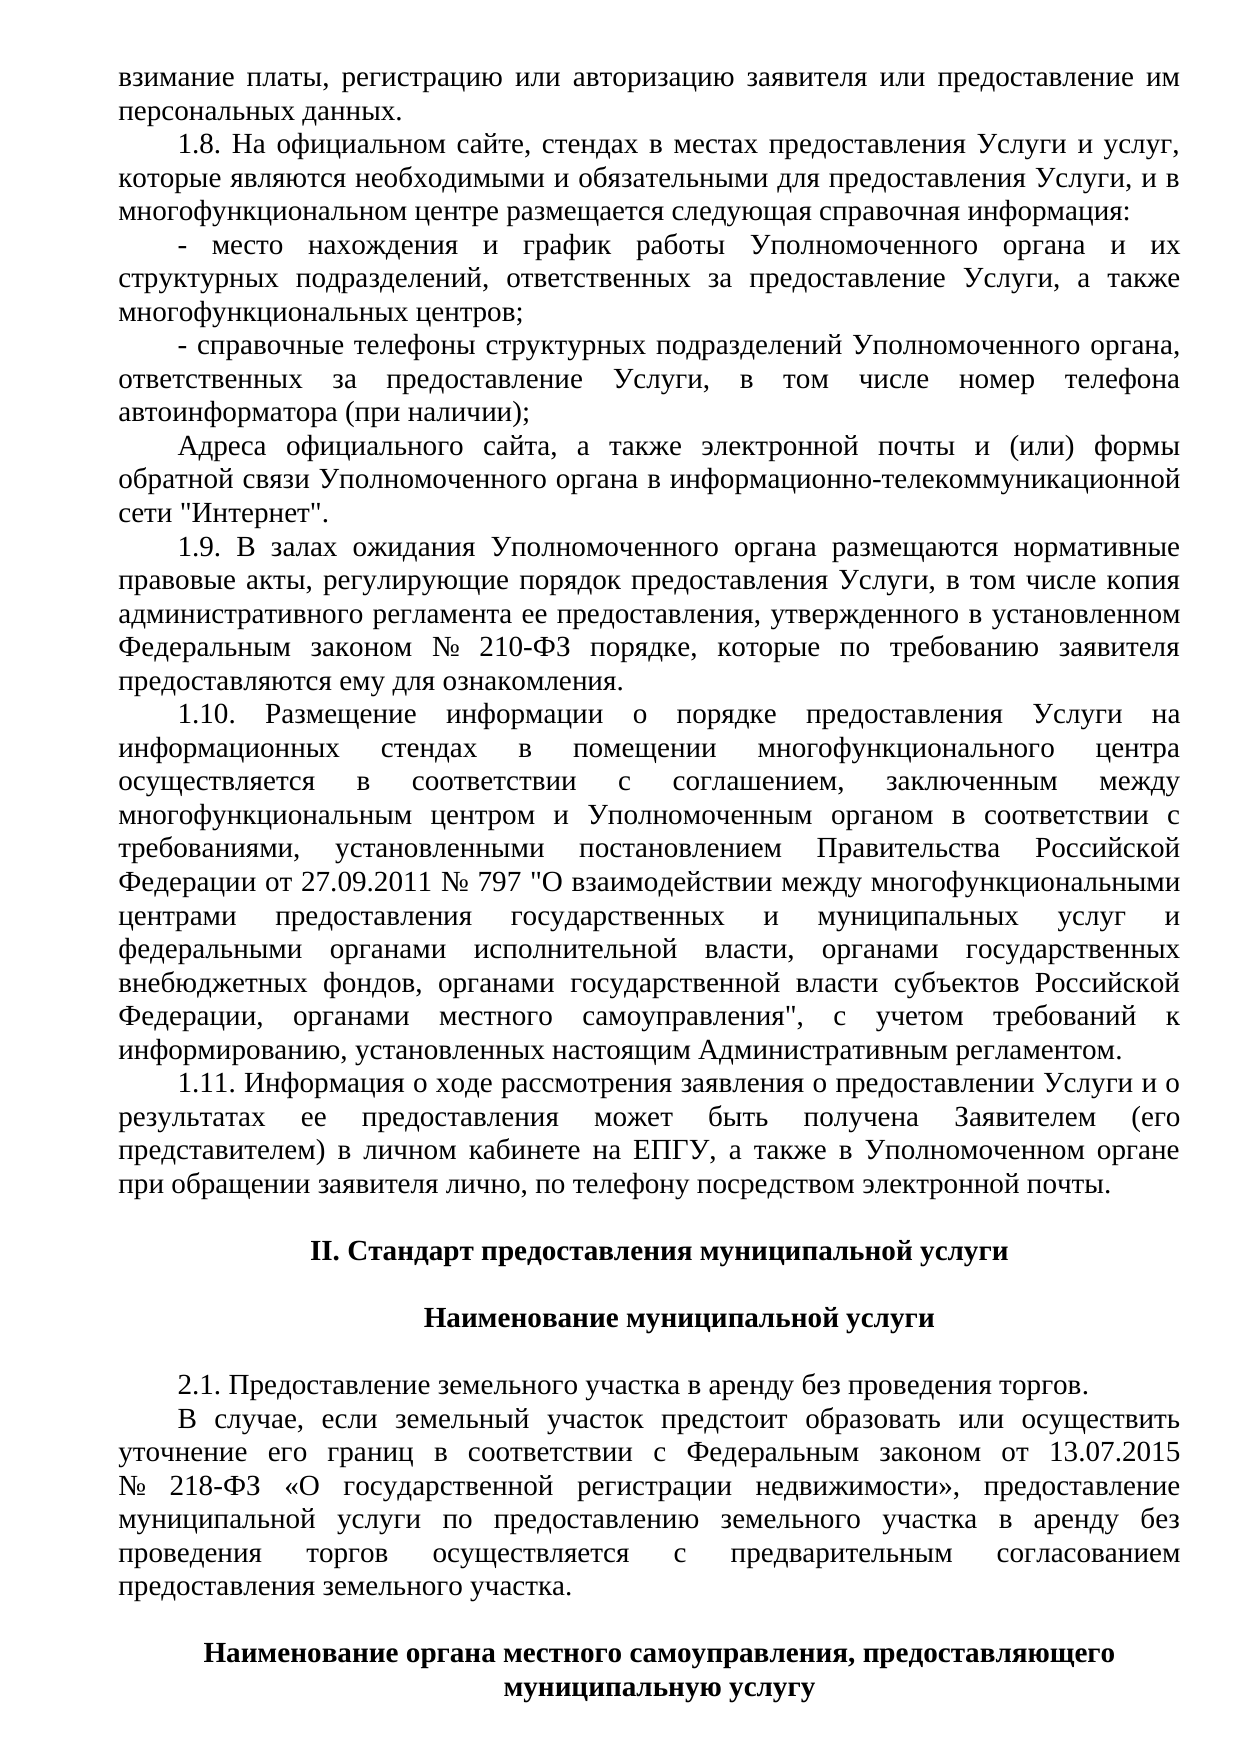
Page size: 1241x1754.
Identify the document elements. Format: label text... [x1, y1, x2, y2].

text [118, 59, 1181, 126]
text Наименование муниципальной услуги [118, 1300, 1181, 1334]
text В случае, если земельный участок предстоит образовать или осуществить уточнение его границ в соответствии с Федеральным законом от 13.07.2015 № 218-ФЗ «О государственной регистрации недвижимости», предоставление муниципальной услуги по предоставлению земельного участка в аренду без проведения торгов осуществляется с предварительным согласованием предоставления земельного участка. [118, 1401, 1181, 1602]
text Адреса официального сайта, а также электронной почты и (или) формы обратной связи Уполномоченного органа в информационно-телекоммуникационной сети "Интернет". [118, 428, 1181, 529]
text 1.11. Информация о ходе рассмотрения заявления о предоставлении Услуги и о результатах ее предоставления может быть получена Заявителем (его представителем) в личном кабинете на ЕПГУ, а также в Уполномоченном органе при обращении заявителя лично, по телефону посредством электронной почты. [118, 1065, 1181, 1199]
text - место нахождения и график работы Уполномоченного органа и их структурных подразделений, ответственных за предоставление Услуги, а также многофункциональных центров; [118, 227, 1181, 327]
text 1.8. На официальном сайте, стендах в местах предоставления Услуги и услуг, которые являются необходимыми и обязательными для предоставления Услуги, и в многофункциональном центре размещается следующая справочная информация: [118, 126, 1181, 227]
text 2.1. Предоставление земельного участка в аренду без проведения торгов. [118, 1367, 1181, 1401]
text 1.10. Размещение информации о порядке предоставления Услуги на информационных стендах в помещении многофункционального центра осуществляется в соответствии с соглашением, заключенным между многофункциональным центром и Уполномоченным органом в соответствии с требованиями, установленными постановлением Правительства Российской Федерации от 27.09.2011 № 797 "О взаимодействии между многофункциональными центрами предоставления государственных и муниципальных услуг и федеральными органами исполнительной власти, органами государственных внебюджетных фондов, органами государственной власти субъектов Российской Федерации, органами местного самоуправления", с учетом требований к информированию, установленных настоящим Административным регламентом. [118, 696, 1181, 1065]
subtitle Наименование органа местного самоуправления, предоставляющего муниципальную услугу [138, 1636, 1181, 1703]
text - справочные телефоны структурных подразделений Уполномоченного органа, ответственных за предоставление Услуги, в том числе номер телефона автоинформатора (при наличии); [118, 327, 1181, 428]
subtitle II. Стандарт предоставления муниципальной услуги [138, 1233, 1181, 1267]
text 1.9. В залах ожидания Уполномоченного органа размещаются нормативные правовые акты, регулирующие порядок предоставления Услуги, в том числе копия административного регламента ее предоставления, утвержденного в установленном Федеральным законом № 210-ФЗ порядке, которые по требованию заявителя предоставляются ему для ознакомления. [118, 529, 1181, 696]
